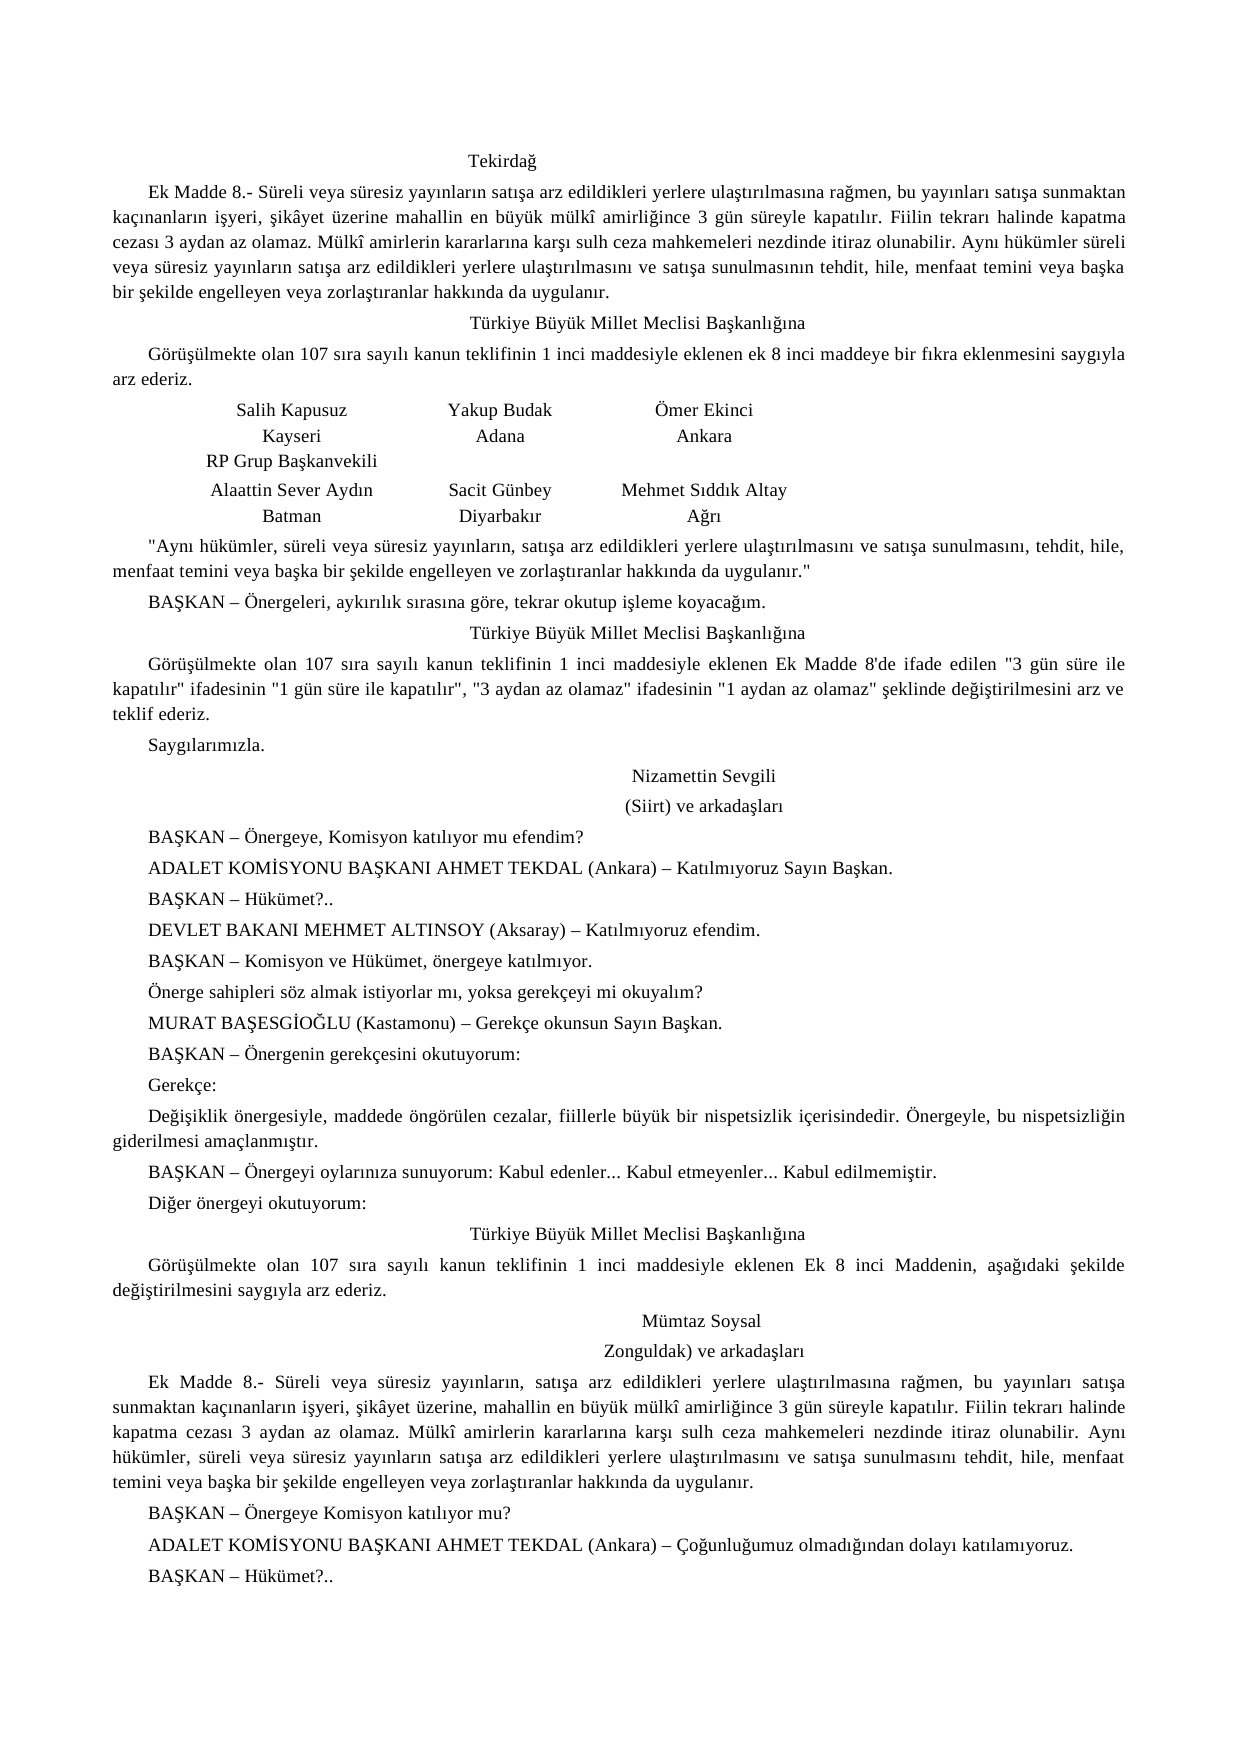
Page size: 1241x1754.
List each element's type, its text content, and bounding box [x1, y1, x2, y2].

text Görüşülmekte olan 107 sıra sayılı kanun teklifinin 1 inci maddesiyle eklenen Ek 8 inci Maddenin, aşağıdaki şekilde değiştirilmesini saygıyla arz ederiz. [112, 1251, 1128, 1301]
text Saygılarımızla. [112, 731, 1128, 756]
text BAŞKAN – Hükümet?.. [112, 886, 1128, 911]
text (Siirt) ve arkadaşları [112, 793, 1128, 818]
text Zonguldak) ve arkadaşları [112, 1338, 1128, 1363]
text MURAT BAŞESGİOĞLU (Kastamonu) – Gerekçe okunsun Sayın Başkan. [112, 1009, 1128, 1034]
text Görüşülmekte olan 107 sıra sayılı kanun teklifinin 1 inci maddesiyle eklenen ek 8 inci maddeye bir fıkra eklenmesini saygıyla arz ederiz. [112, 340, 1128, 390]
text ADALET KOMİSYONU BAŞKANI AHMET TEKDAL (Ankara) – Çoğunluğumuz olmadığından dolayı katılamıyoruz. [112, 1531, 1128, 1556]
text Türkiye Büyük Millet Meclisi Başkanlığına [112, 309, 1128, 334]
text Türkiye Büyük Millet Meclisi Başkanlığına [112, 1220, 1128, 1245]
text BAŞKAN – Hükümet?.. [112, 1562, 1128, 1587]
text Önerge sahipleri söz almak istiyorlar mı, yoksa gerekçeyi mi okuyalım? [112, 978, 1128, 1003]
text Mümtaz Soysal [112, 1307, 1128, 1332]
text BAŞKAN – Önergeye Komisyon katılıyor mu? [112, 1500, 1128, 1525]
text Ek Madde 8.- Süreli veya süresiz yayınların satışa arz edildikleri yerlere ulaştırılmasına rağmen, bu yayınları satışa sunmaktan kaçınanların işyeri, şikâyet üzerine mahallin en büyük mülkî amirliğince 3 gün süreyle kapatılır. Fiilin tekrarı halinde kapatma cezası 3 aydan az olamaz. Mülkî amirlerin kararlarına karşı sulh ceza mahkemeleri nezdinde itiraz olunabilir. Aynı hükümler süreli veya süresiz yayınların satışa arz edildikleri yerlere ulaştırılmasını ve satışa sunulmasının tehdit, hile, menfaat temini veya başka bir şekilde engelleyen veya zorlaştıranlar hakkında da uygulanır. [112, 178, 1128, 303]
text Diğer önergeyi okutuyorum: [112, 1189, 1128, 1214]
text Nizamettin Sevgili [112, 762, 1128, 787]
text BAŞKAN – Komisyon ve Hükümet, önergeye katılmıyor. [112, 948, 1128, 973]
text Değişiklik önergesiyle, maddede öngörülen cezalar, fiillerle büyük bir nispetsizlik içerisindedir. Önergeyle, bu nispetsizliğin giderilmesi amaçlanmıştır. [112, 1102, 1128, 1152]
text Alaattin Sever Aydın Sacit Günbey Mehmet Sıddık Altay [112, 477, 1128, 502]
text Batman Diyarbakır Ağrı [112, 508, 1128, 526]
text Kayseri Adana Ankara [112, 427, 1128, 446]
text Gerekçe: [112, 1071, 1128, 1096]
text Görüşülmekte olan 107 sıra sayılı kanun teklifinin 1 inci maddesiyle eklenen Ek Madde 8'de ifade edilen "3 gün süre ile kapatılır" ifadesinin "1 gün süre ile kapatılır", "3 aydan az olamaz" ifadesinin "1 aydan az olamaz" şeklinde değiştirilmesini arz ve teklif ederiz. [112, 650, 1128, 725]
text BAŞKAN – Önergeyi oylarınıza sunuyorum: Kabul edenler... Kabul etmeyenler... Kabul edilmemiştir. [112, 1158, 1128, 1183]
text Salih Kapusuz Yakup Budak Ömer Ekinci [112, 396, 1128, 421]
text Türkiye Büyük Millet Meclisi Başkanlığına [112, 619, 1128, 644]
text DEVLET BAKANI MEHMET ALTINSOY (Aksaray) – Katılmıyoruz efendim. [112, 917, 1128, 942]
text "Aynı hükümler, süreli veya süresiz yayınların, satışa arz edildikleri yerlere ulaştırılmasını ve satışa sunulmasını, tehdit, hile, menfaat temini veya başka bir şekilde engelleyen ve zorlaştıranlar hakkında da uygulanır." [112, 532, 1128, 582]
text BAŞKAN – Önergeleri, aykırılık sırasına göre, tekrar okutup işleme koyacağım. [112, 588, 1128, 613]
text Tekirdağ [112, 148, 1128, 173]
text RP Grup Başkanvekili [112, 452, 1128, 471]
text ADALET KOMİSYONU BAŞKANI AHMET TEKDAL (Ankara) – Katılmıyoruz Sayın Başkan. [112, 855, 1128, 880]
text BAŞKAN – Önergeye, Komisyon katılıyor mu efendim? [112, 824, 1128, 849]
text BAŞKAN – Önergenin gerekçesini okutuyorum: [112, 1040, 1128, 1065]
text Ek Madde 8.- Süreli veya süresiz yayınların, satışa arz edildikleri yerlere ulaştırılmasına rağmen, bu yayınları satışa sunmaktan kaçınanların işyeri, şikâyet üzerine, mahallin en büyük mülkî amirliğince 3 gün süreyle kapatılır. Fiilin tekrarı halinde kapatma cezası 3 aydan az olamaz. Mülkî amirlerin kararlarına karşı sulh ceza mahkemeleri nezdinde itiraz olunabilir. Aynı hükümler, süreli veya süresiz yayınların satışa arz edildikleri yerlere ulaştırılmasını ve satışa sunulmasını tehdit, hile, menfaat temini veya başka bir şekilde engelleyen veya zorlaştıranlar hakkında da uygulanır. [112, 1369, 1128, 1494]
